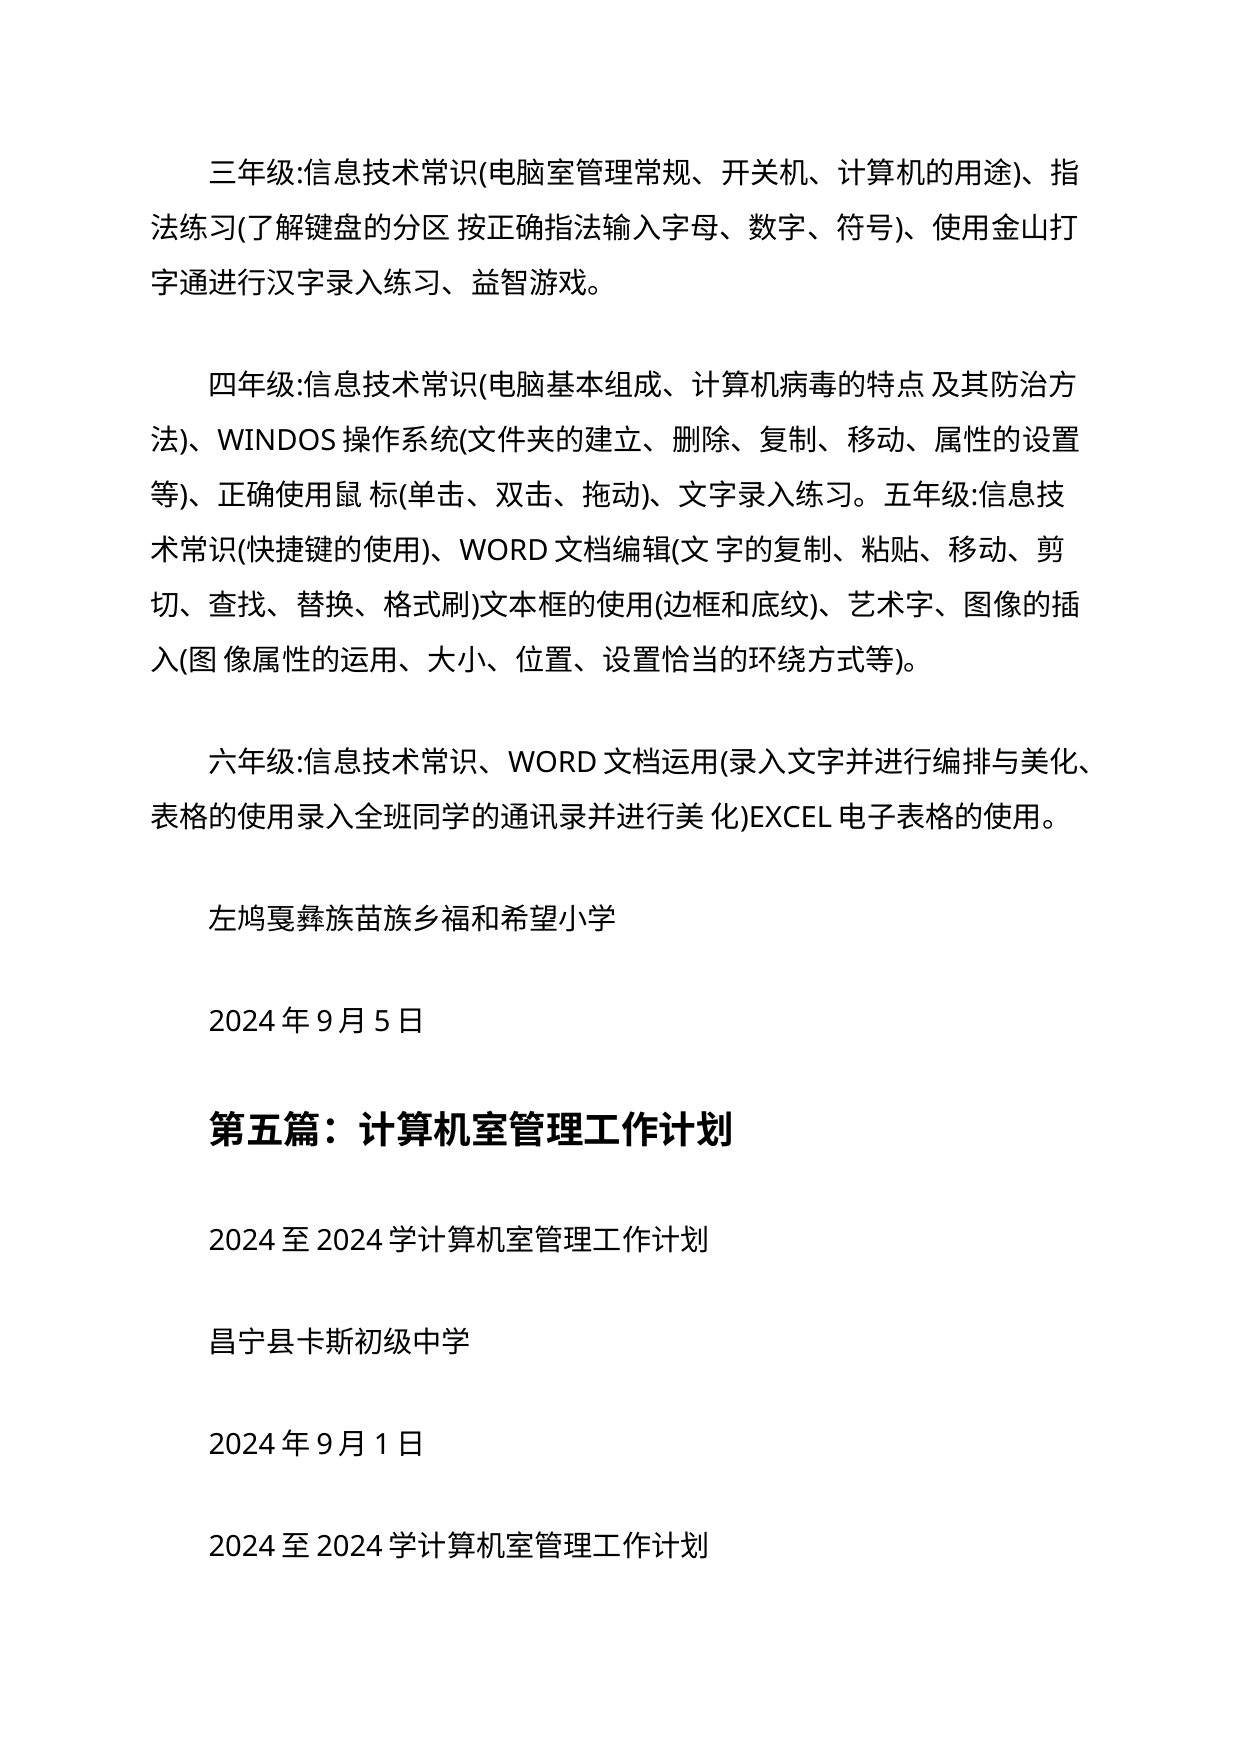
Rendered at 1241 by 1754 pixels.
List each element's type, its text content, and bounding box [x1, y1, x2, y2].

text 2024年9月5日 [150, 997, 1090, 1040]
text 四年级:信息技术常识(电脑基本组成、计算机病毒的特点 及其防治方法)、WINDOS操作系统(文件夹的建立、删除、复制、移动、属性的设置等)、正确使用鼠 标(单击、双击、拖动)、文字录入练习。五年级:信息技术常识(快捷键的使用)、WORD文档编辑(文 字的复制、粘贴、移动、剪切、查找、替换、格式刷)文本框的使用(边框和底纹)、艺术字、图像的插入(图 像属性的运用、大小、位置、设置恰当的环绕方式等)。 [150, 362, 1090, 679]
text 六年级:信息技术常识、WORD文档运用(录入文字并进行编排与美化、表格的使用录入全班同学的通讯录并进行美 化)EXCEL电子表格的使用。 [150, 739, 1090, 836]
text 第五篇：计算机室管理工作计划 [150, 1099, 1090, 1154]
text 昌宁县卡斯初级中学 [150, 1319, 1090, 1361]
text 2024至2024学计算机室管理工作计划 [150, 1217, 1090, 1259]
text 左鸠戛彝族苗族乡福和希望小学 [150, 896, 1090, 938]
text 三年级:信息技术常识(电脑室管理常规、开关机、计算机的用途)、指法练习(了解键盘的分区 按正确指法输入字母、数字、符号)、使用金山打字通进行汉字录入练习、益智游戏。 [150, 150, 1090, 302]
text 2024至2024学计算机室管理工作计划 [150, 1523, 1090, 1565]
text 2024年9月1日 [150, 1421, 1090, 1463]
